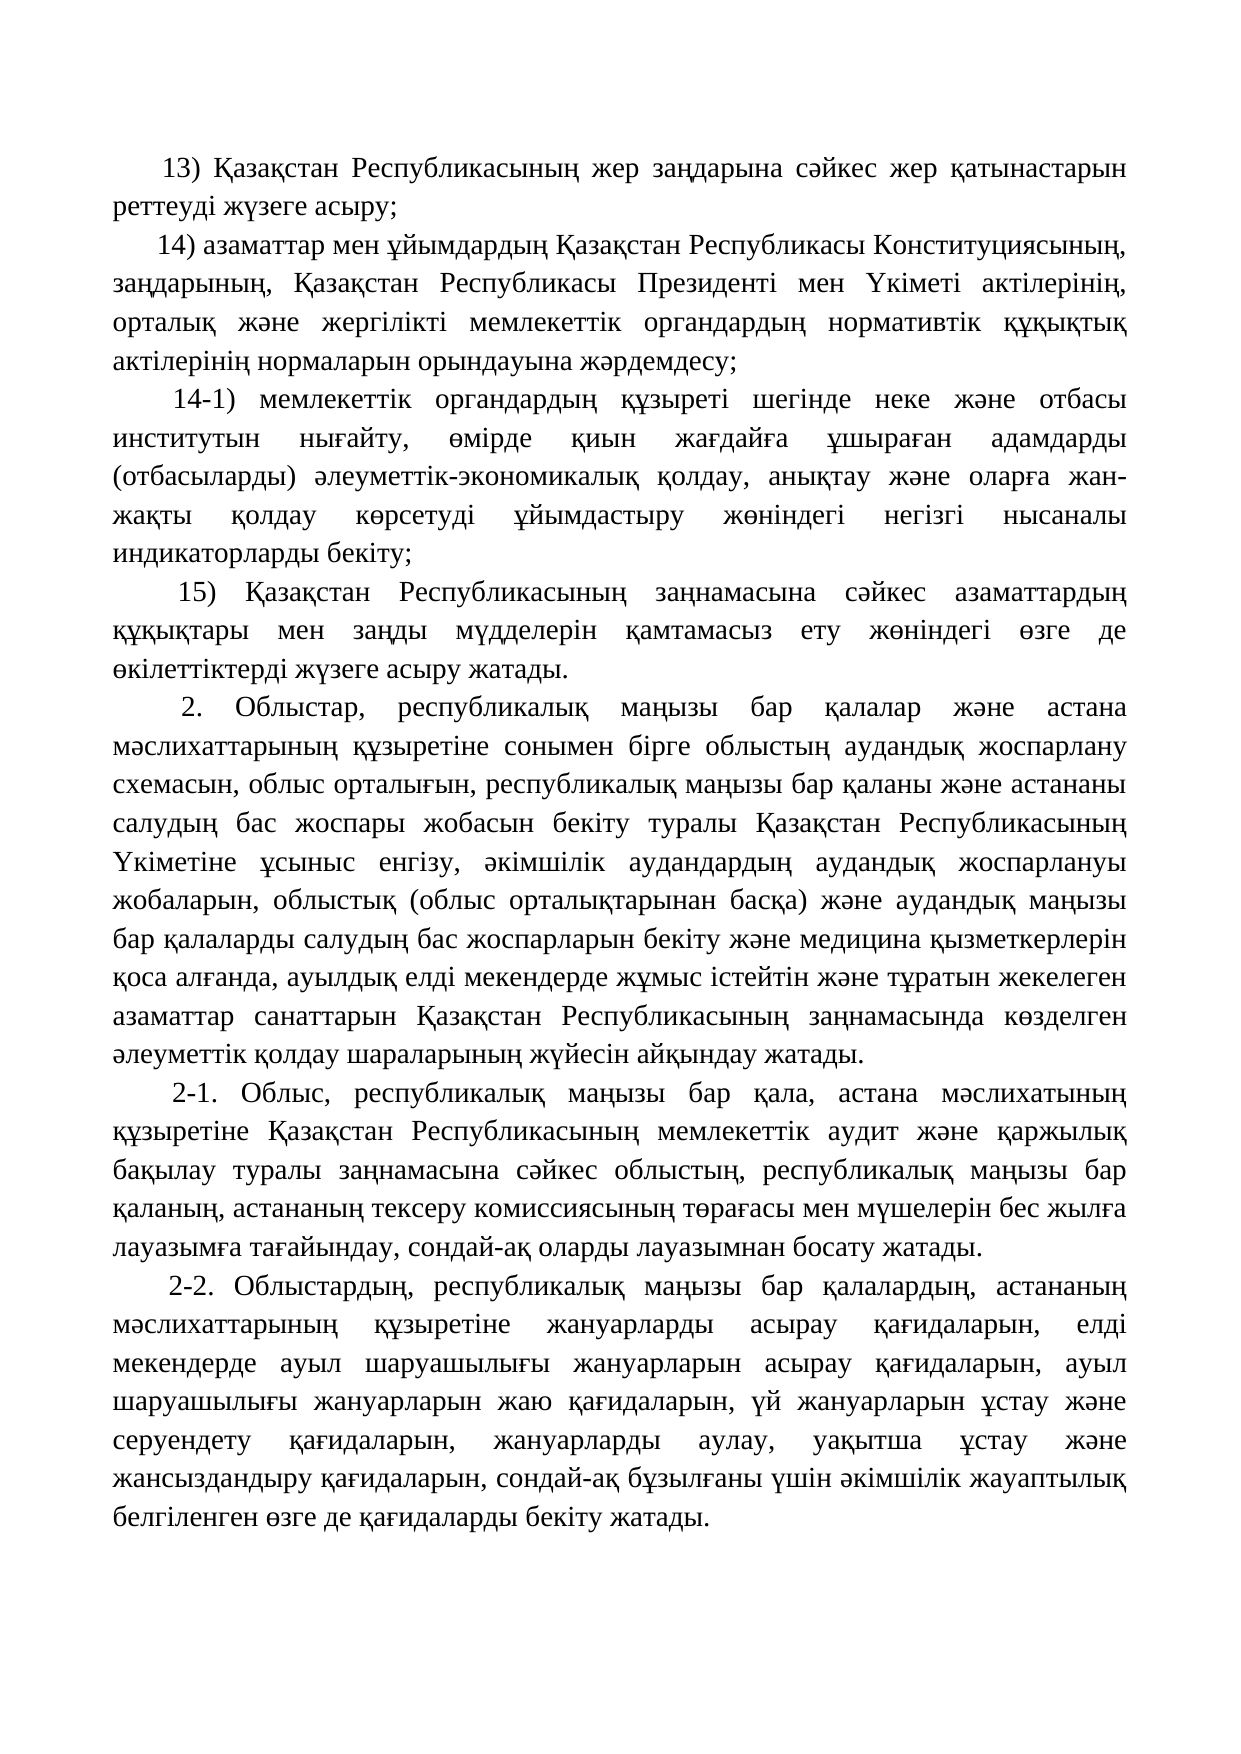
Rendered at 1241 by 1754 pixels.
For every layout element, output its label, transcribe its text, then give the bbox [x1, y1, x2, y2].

text 2-1. Облыс, республикалық маңызы бар қала, астана мәслихатының құзыретіне Қазақстан Республикасының мемлекеттік аудит және қаржылық бақылау туралы заңнамасына сәйкес облыстың, республикалық маңызы бар қаланың, астананың тексеру комиссиясының төрағасы мен мүшелерін бес жылға лауазымға тағайындау, сондай-ақ оларды лауазымнан босату жатады. [112, 1075, 1128, 1263]
text 2. Облыстар, республикалық маңызы бар қалалар және астана мәслихаттарының құзыретiне сонымен бiрге облыстың аудандық жоспарлану схемасын, облыс орталығын, республикалық маңызы бар қаланы және астананы салудың бас жоспары жобасын бекiту туралы Қазақстан Республикасының Үкiметiне ұсыныс енгiзу, әкiмшiлiк аудандардың аудандық жоспарлануы жобаларын, облыстық (облыс орталықтарынан басқа) және аудандық маңызы бар қалаларды салудың бас жоспарларын бекiту және медицина қызметкерлерін қоса алғанда, ауылдық елді мекендерде жұмыс істейтін және тұратын жекелеген азаматтар санаттарын Қазақстан Республикасының заңнамасында көзделген әлеуметтік қолдау шараларының жүйесін айқындау жатады. [112, 689, 1128, 1070]
text 15) Қазақстан Республикасының заңнамасына сәйкес азаматтардың құқықтары мен заңды мүдделерiн қамтамасыз ету жөнiндегi өзге де өкiлеттiктердi жүзеге асыру жатады. [112, 574, 1128, 684]
text 13) Қазақстан Республикасының жер заңдарына сәйкес жер қатынастарын реттеуді жүзеге асыру; [112, 150, 1128, 222]
text 14-1) мемлекеттік органдардың құзыреті шегінде неке және отбасы институтын нығайту, өмірде қиын жағдайға ұшыраған адамдарды (отбасыларды) әлеуметтік-экономикалық қолдау, анықтау және оларға жан-жақты қолдау көрсетуді ұйымдастыру жөніндегі негізгі нысаналы индикаторларды бекіту; [112, 381, 1128, 569]
text 14) азаматтар мен ұйымдардың Қазақстан Республикасы Конституциясының, заңдарының, Қазақстан Республикасы Президенті мен Үкіметі актілерінің, орталық және жергілікті мемлекеттік органдардың нормативтік құқықтық актілерінің нормаларын орындауына жәрдемдесу; [112, 227, 1128, 376]
text 2-2. Облыстардың, республикалық маңызы бар қалалардың, астананың мәслихаттарының құзыретiне жануарларды асырау қағидаларын, елді мекендерде ауыл шаруашылығы жануарларын асырау қағидаларын, ауыл шаруашылығы жануарларын жаю қағидаларын, үй жануарларын ұстау және серуендету қағидаларын, жануарларды аулау, уақытша ұстау және жансыздандыру қағидаларын, сондай-ақ бұзылғаны үшiн әкiмшiлiк жауаптылық белгiленген өзге де қағидаларды бекiту жатады. [112, 1268, 1128, 1532]
